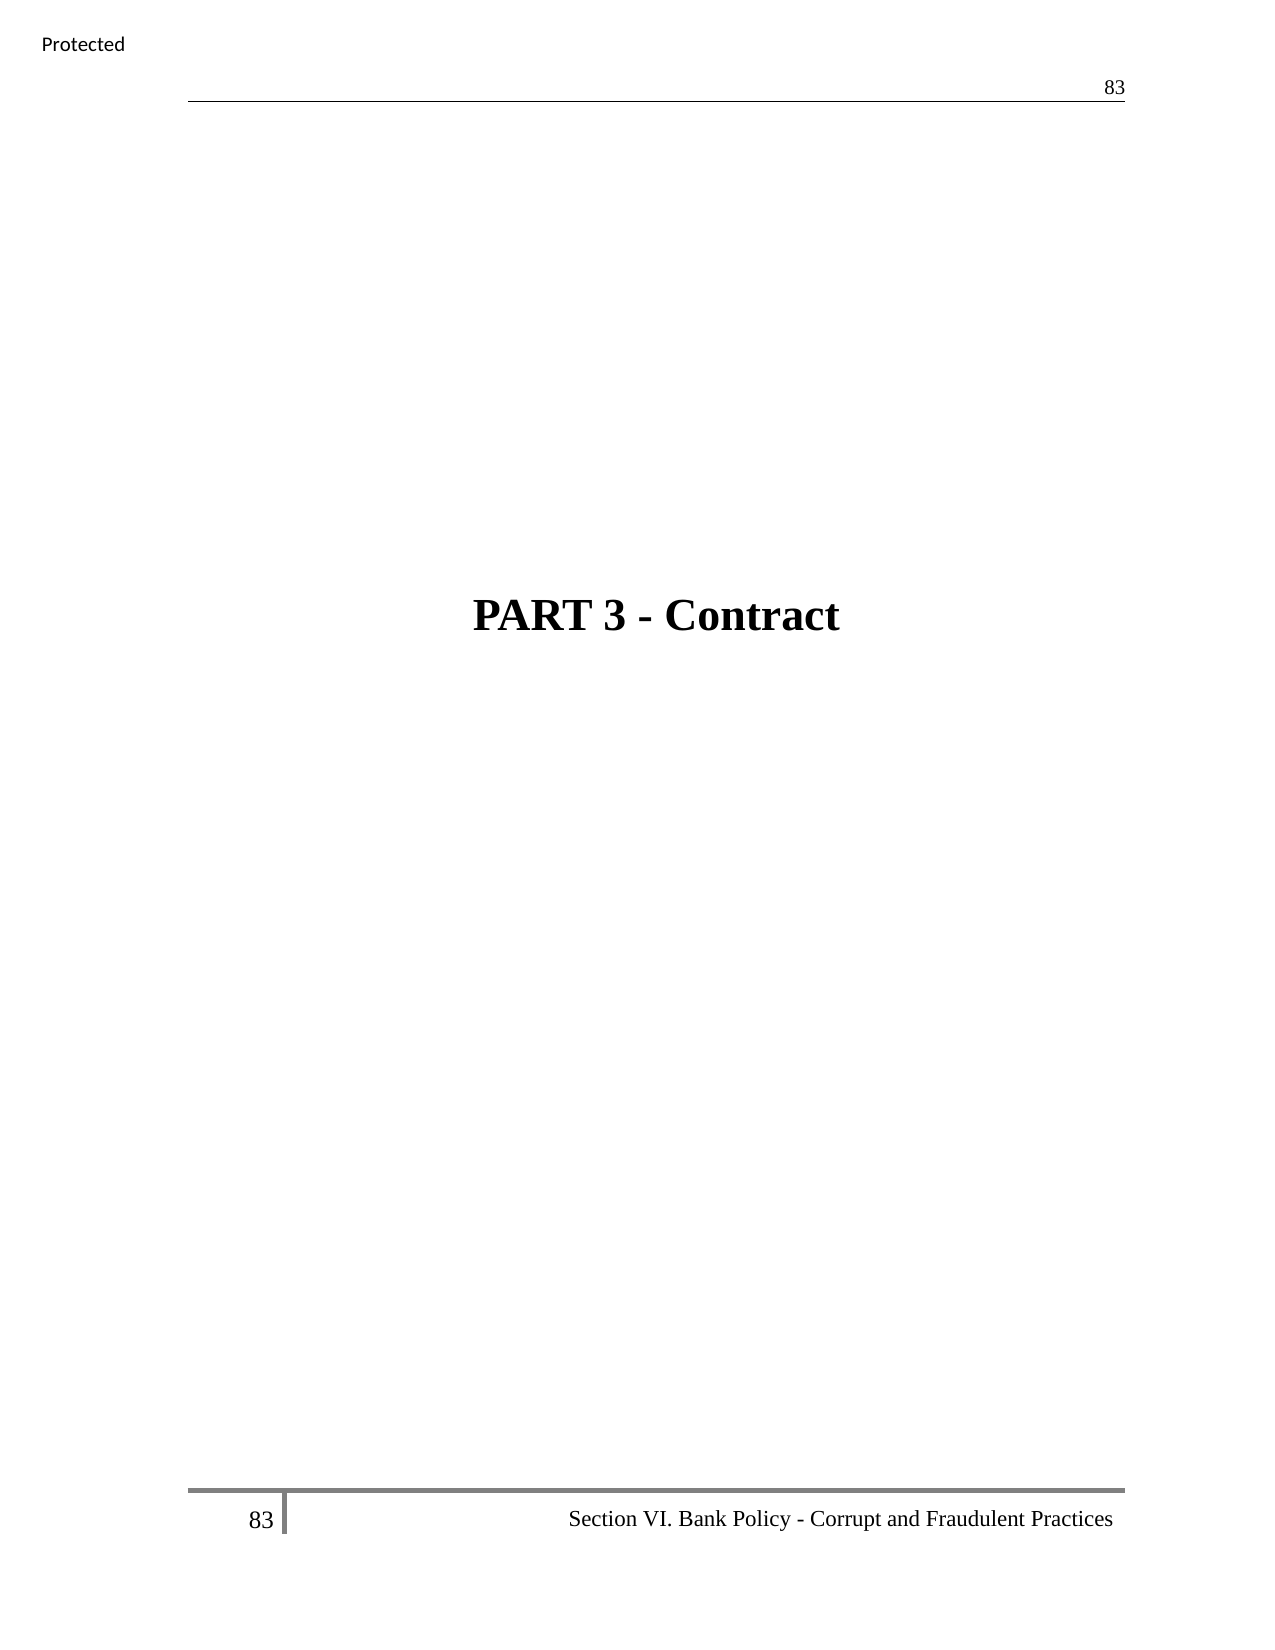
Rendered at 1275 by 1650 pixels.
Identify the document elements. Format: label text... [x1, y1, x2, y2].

text PART 3 - Contract [187, 587, 1125, 640]
